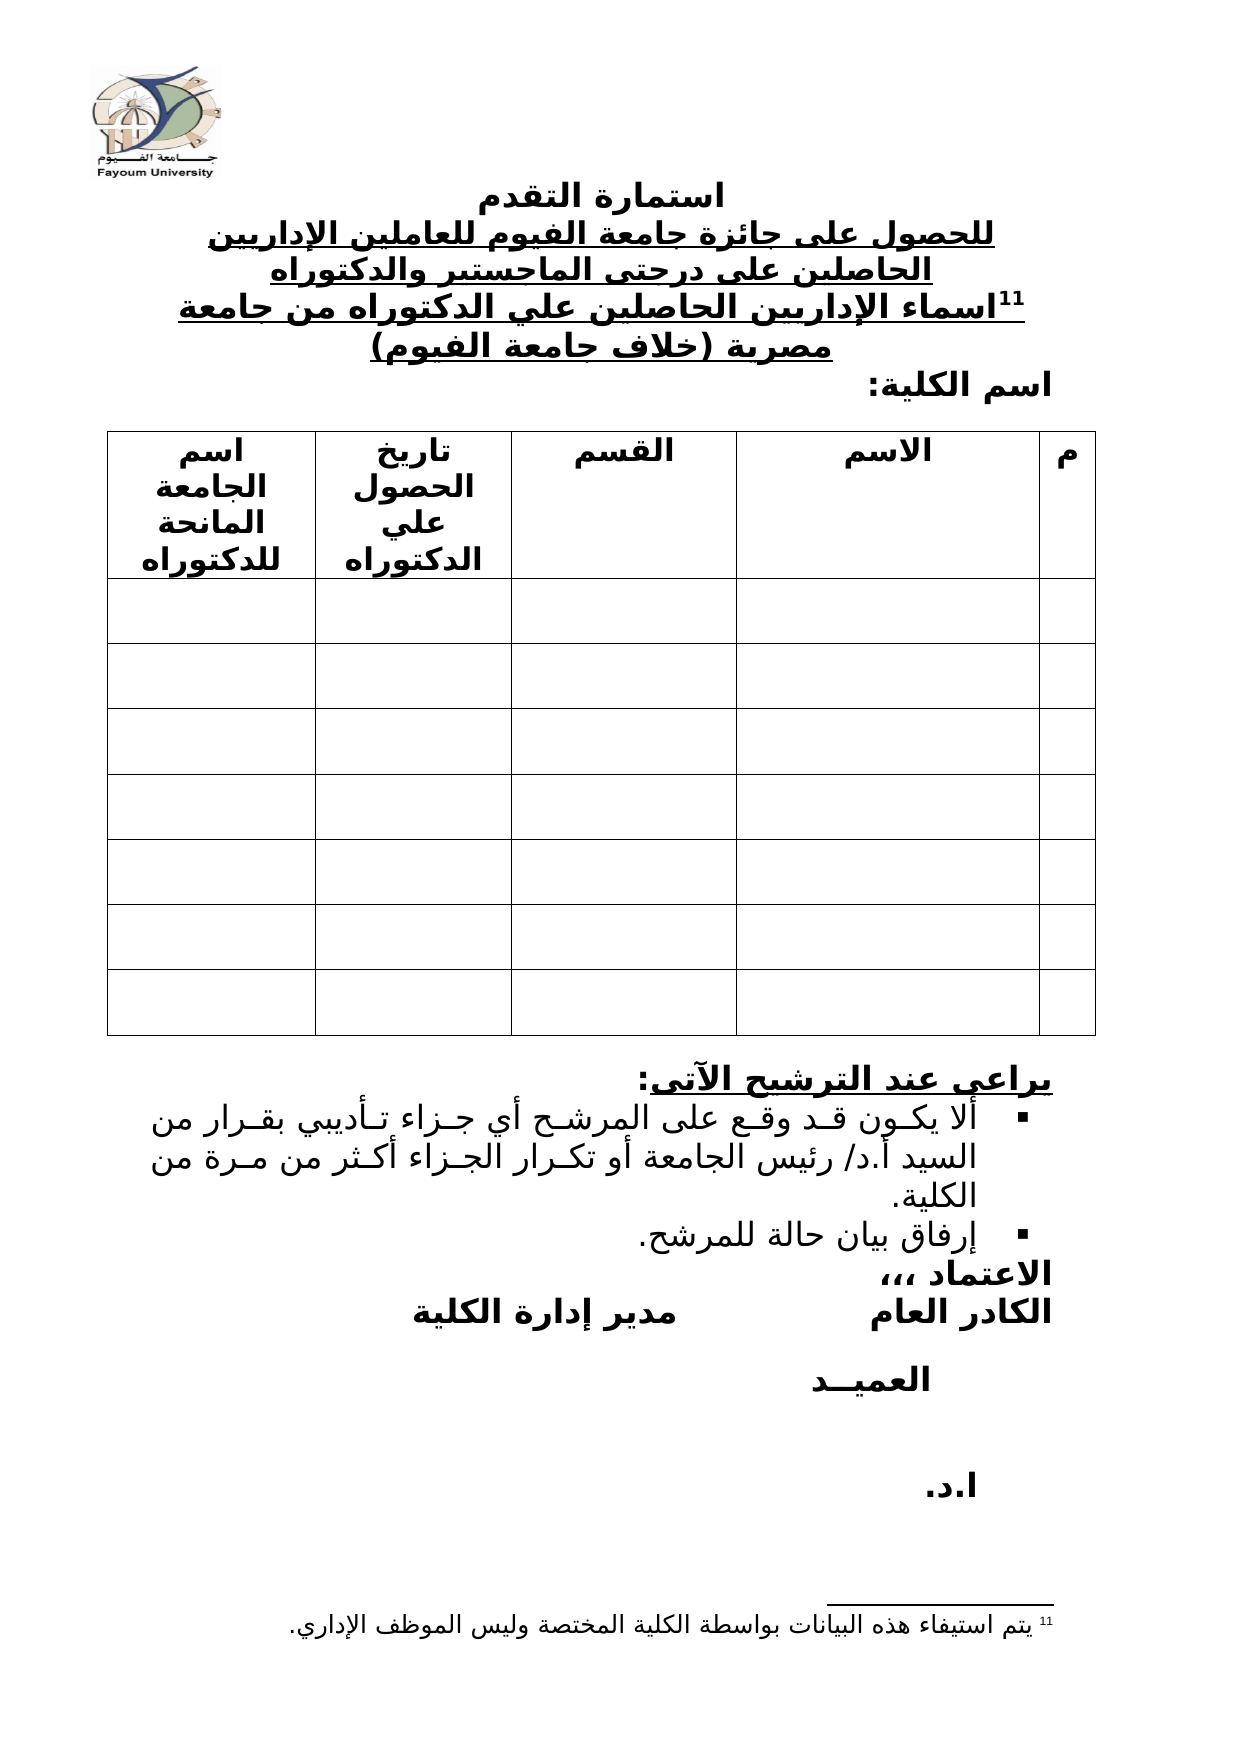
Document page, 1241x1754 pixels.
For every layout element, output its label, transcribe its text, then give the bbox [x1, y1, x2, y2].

text الاعتماد ،،، [150, 1254, 1053, 1293]
text للحصول على جائزة جامعة الفيوم للعاملين الإداريين الحاصلين على درجتى الماجستير والدكتوراه [150, 215, 1053, 288]
text ا.د. [150, 1438, 1053, 1505]
table_cell [512, 644, 736, 708]
text استمارة التقدم [150, 176, 1053, 215]
list إرفاق بيان حالة للمرشح. [150, 1215, 1015, 1254]
table_cell [108, 905, 315, 969]
table_cell [1040, 709, 1095, 773]
table_cell [316, 775, 511, 839]
table_header م [1040, 432, 1095, 577]
table_cell [737, 970, 1039, 1035]
table_cell [108, 644, 315, 708]
table_cell [108, 709, 315, 773]
table_cell [737, 905, 1039, 969]
table_cell [1040, 775, 1095, 839]
table_cell [737, 644, 1039, 708]
table_cell [316, 579, 511, 643]
table_cell [1040, 579, 1095, 643]
table_header القسم [512, 432, 736, 577]
table_header تاريخ الحصول علي الدكتوراه [316, 432, 511, 577]
table_cell [512, 709, 736, 773]
text اسماء الإداريين الحاصلين علي الدكتوراه من جامعة مصرية (خلاف جامعة الفيوم) [150, 288, 1053, 366]
picture [90, 65, 222, 179]
table_cell [512, 775, 736, 839]
table_cell [512, 840, 736, 904]
table_header اسم الجامعة المانحة للدكتوراه [108, 432, 315, 577]
text يراعى عند الترشيح الآتى: [150, 1060, 1053, 1099]
table_cell [1040, 970, 1095, 1035]
table_cell [316, 905, 511, 969]
table_cell [737, 709, 1039, 773]
table_cell [316, 970, 511, 1035]
table_cell [1040, 905, 1095, 969]
table_cell [108, 840, 315, 904]
text العميــد [150, 1332, 1053, 1399]
table_cell [108, 775, 315, 839]
table_cell [108, 579, 315, 643]
table_cell [512, 970, 736, 1035]
table_header الاسم [737, 432, 1039, 577]
table_cell [737, 775, 1039, 839]
list ألا يكون قد وقع على المرشح أي جزاء تأديبي بقرار من السيد أ.د/ رئيس الجامعة أو تكرار الجزاء أكثر من مرة من الكلية. [150, 1099, 1015, 1215]
table_cell [512, 905, 736, 969]
table_cell [737, 579, 1039, 643]
table_cell [316, 840, 511, 904]
table_cell [512, 579, 736, 643]
text الكادر العام مدير إدارة الكلية [150, 1293, 1053, 1332]
table_cell [1040, 840, 1095, 904]
table_cell [737, 840, 1039, 904]
table_cell [108, 970, 315, 1035]
text اسم الكلية: [150, 366, 1053, 404]
table_cell [1040, 644, 1095, 708]
table_cell [316, 709, 511, 773]
table_cell [316, 644, 511, 708]
